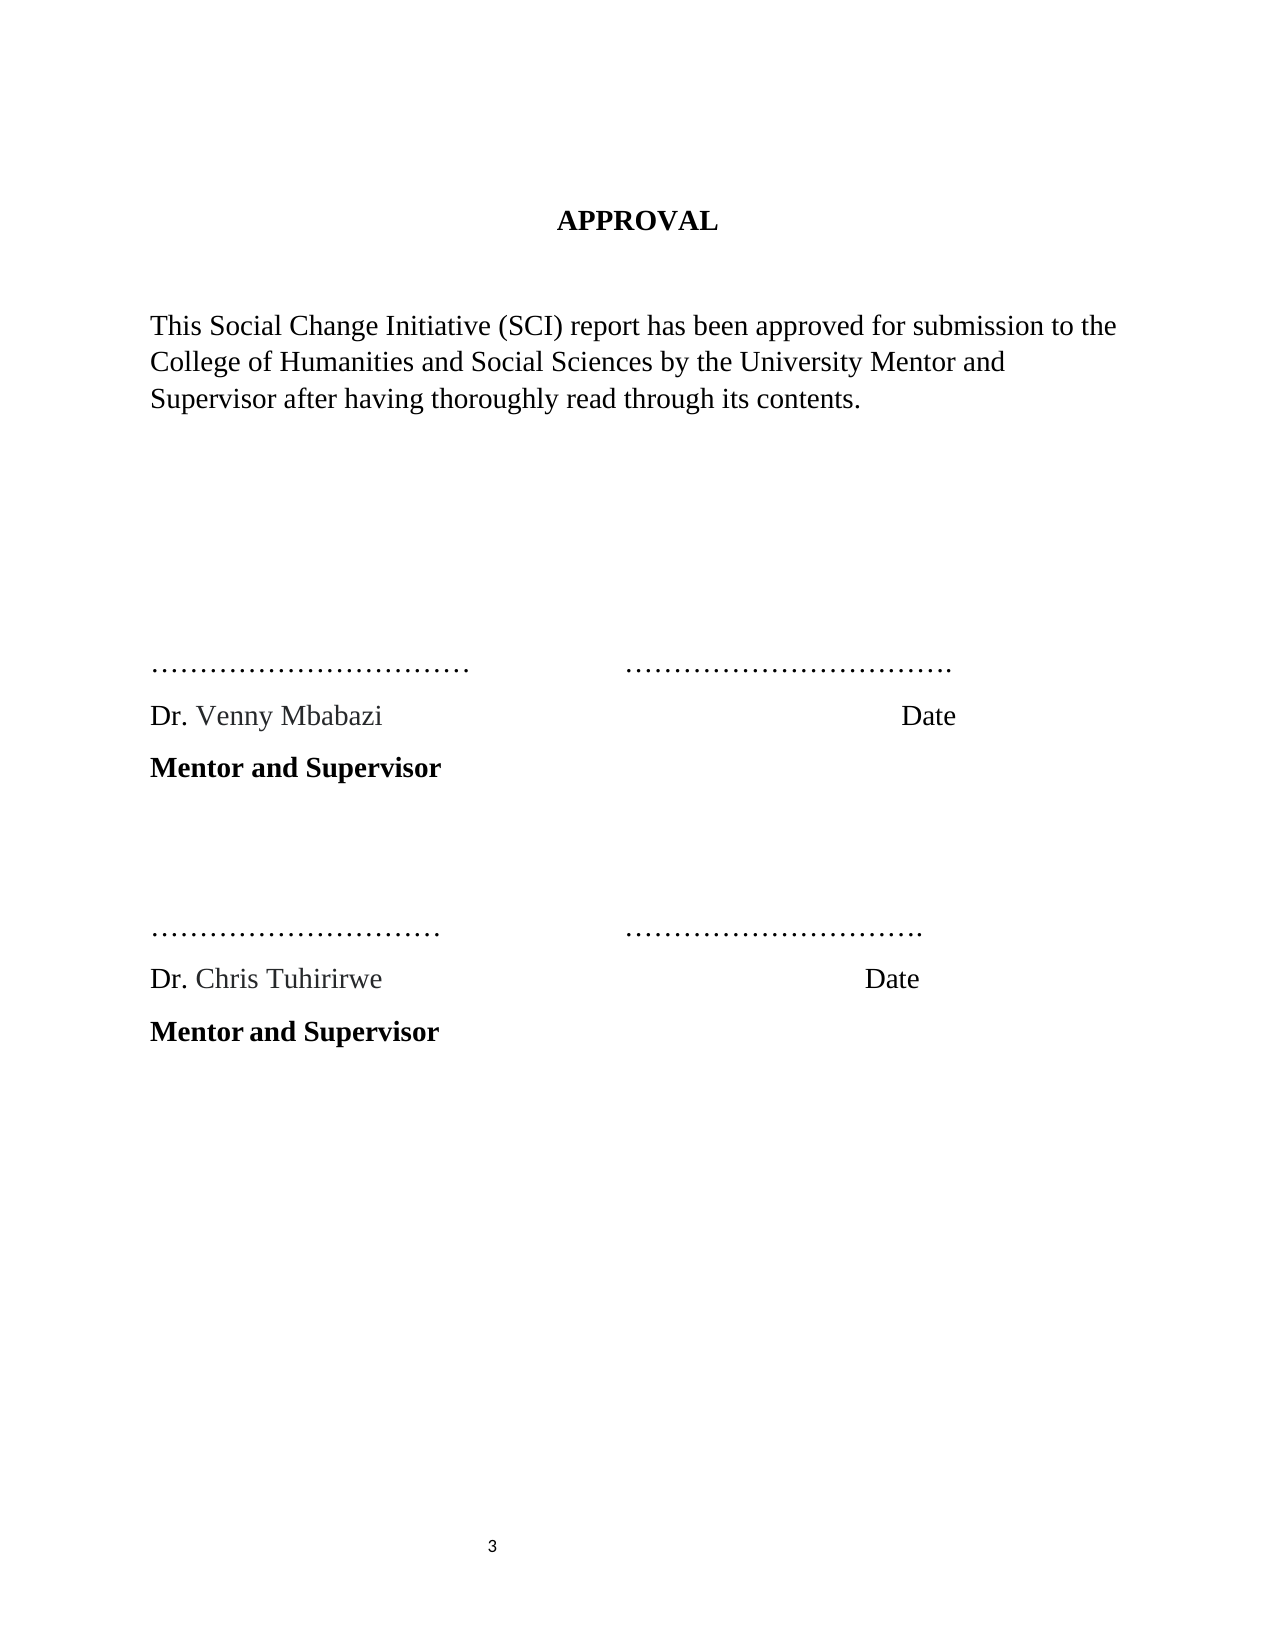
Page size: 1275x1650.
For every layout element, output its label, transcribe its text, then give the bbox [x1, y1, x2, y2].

text Mentor and Supervisor [150, 750, 1125, 784]
text Mentor and Supervisor [150, 1014, 1125, 1048]
text ………………………… …………………………. [150, 909, 1125, 942]
text Dr. Venny Mbabazi Date [150, 698, 195, 731]
text …………………………… ……………………………. [150, 645, 1125, 678]
text APPROVAL [150, 203, 1125, 236]
text Dr. Venny Mbabazi Date [382, 698, 1125, 731]
text Dr. Chris Tuhirirwe Date [390, 962, 1125, 995]
text Dr. Chris Tuhirirwe Date [150, 962, 195, 995]
text This Social Change Initiative (SCI) report has been approved for submission to the College of Humanities and Social Sciences by the University Mentor and Supervisor after having thoroughly read through its contents. [150, 308, 1125, 414]
